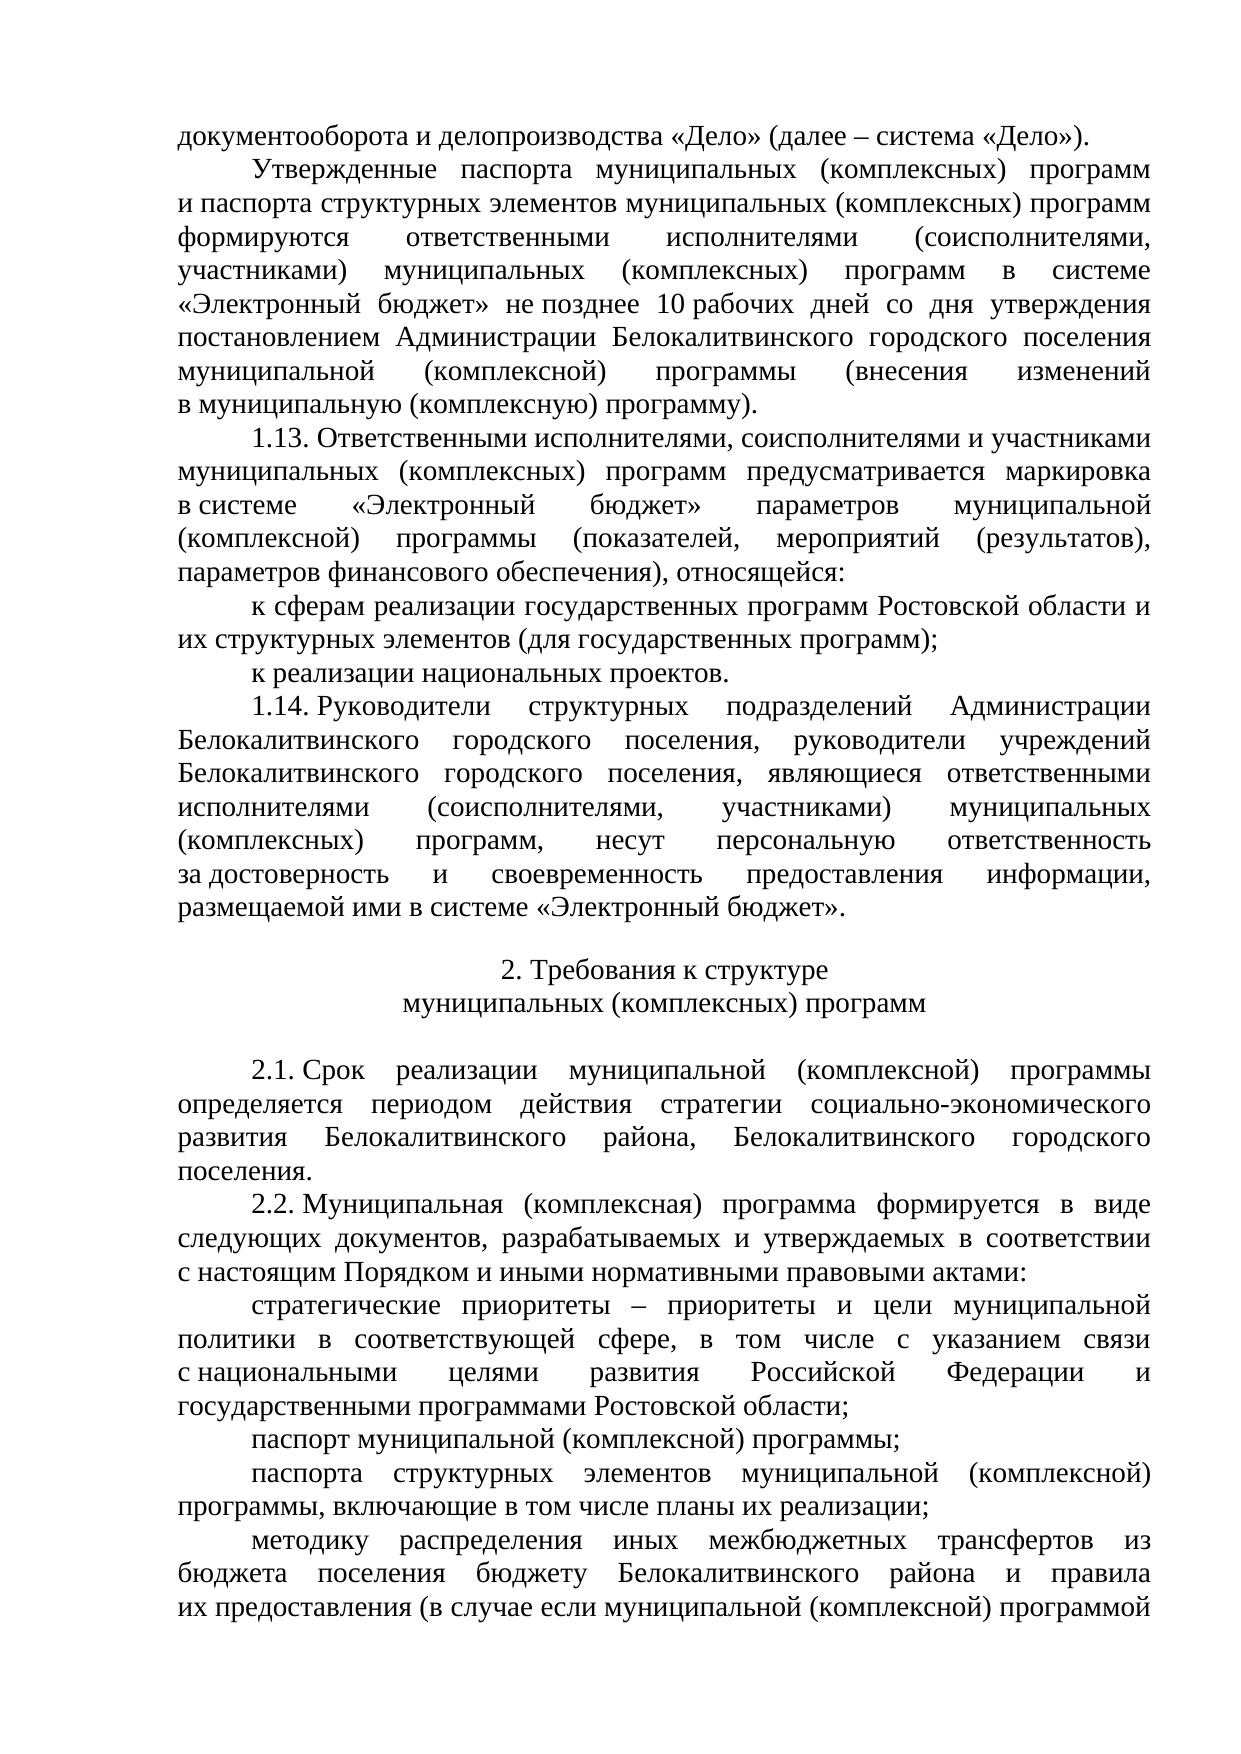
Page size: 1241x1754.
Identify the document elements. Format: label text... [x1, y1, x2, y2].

text паспорт муниципальной (комплексной) программы; [177, 1421, 1152, 1455]
text Утвержденные паспорта муниципальных (комплексных) программ и паспорта структурных элементов муниципальных (комплексных) программ формируются ответственными исполнителями (соисполнителями, участниками) муниципальных (комплексных) программ в системе «Электронный бюджет» не позднее 10 рабочих дней со дня утверждения постановлением Администрации Белокалитвинского городского поселения муниципальной (комплексной) программы (внесения изменений в муниципальную (комплексную) программу). [177, 152, 1152, 420]
text 1.14. Руководители структурных подразделений Администрации Белокалитвинского городского поселения, руководители учреждений Белокалитвинского городского поселения, являющиеся ответственными исполнителями (соисполнителями, участниками) муниципальных (комплексных) программ, несут персональную ответственность за достоверность и своевременность предоставления информации, размещаемой ими в системе «Электронный бюджет». [177, 688, 1152, 923]
text к сферам реализации государственных программ Ростовской области и их структурных элементов (для государственных программ); [177, 588, 1152, 655]
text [177, 1522, 1152, 1623]
text 2. Требования к структуре [177, 952, 1152, 985]
text муниципальных (комплексных) программ [177, 985, 1152, 1019]
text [177, 118, 1152, 152]
text 2.1. Срок реализации муниципальной (комплексной) программы определяется периодом действия стратегии социально-экономического развития Белокалитвинского района, Белокалитвинского городского поселения. [177, 1052, 1152, 1187]
text стратегические приоритеты – приоритеты и цели муниципальной политики в соответствующей сфере, в том числе с указанием связи с национальными целями развития Российской Федерации и государственными программами Ростовской области; [177, 1287, 1152, 1421]
text к реализации национальных проектов. [177, 655, 1152, 688]
text паспорта структурных элементов муниципальной (комплексной) программы, включающие в том числе планы их реализации; [177, 1455, 1152, 1522]
text 2.2. Муниципальная (комплексная) программа формируется в виде следующих документов, разрабатываемых и утверждаемых в соответствии с настоящим Порядком и иными нормативными правовыми актами: [177, 1187, 1152, 1287]
text 1.13. Ответственными исполнителями, соисполнителями и участниками муниципальных (комплексных) программ предусматривается маркировка в системе «Электронный бюджет» параметров муниципальной (комплексной) программы (показателей, мероприятий (результатов), параметров финансового обеспечения), относящейся: [177, 420, 1152, 588]
